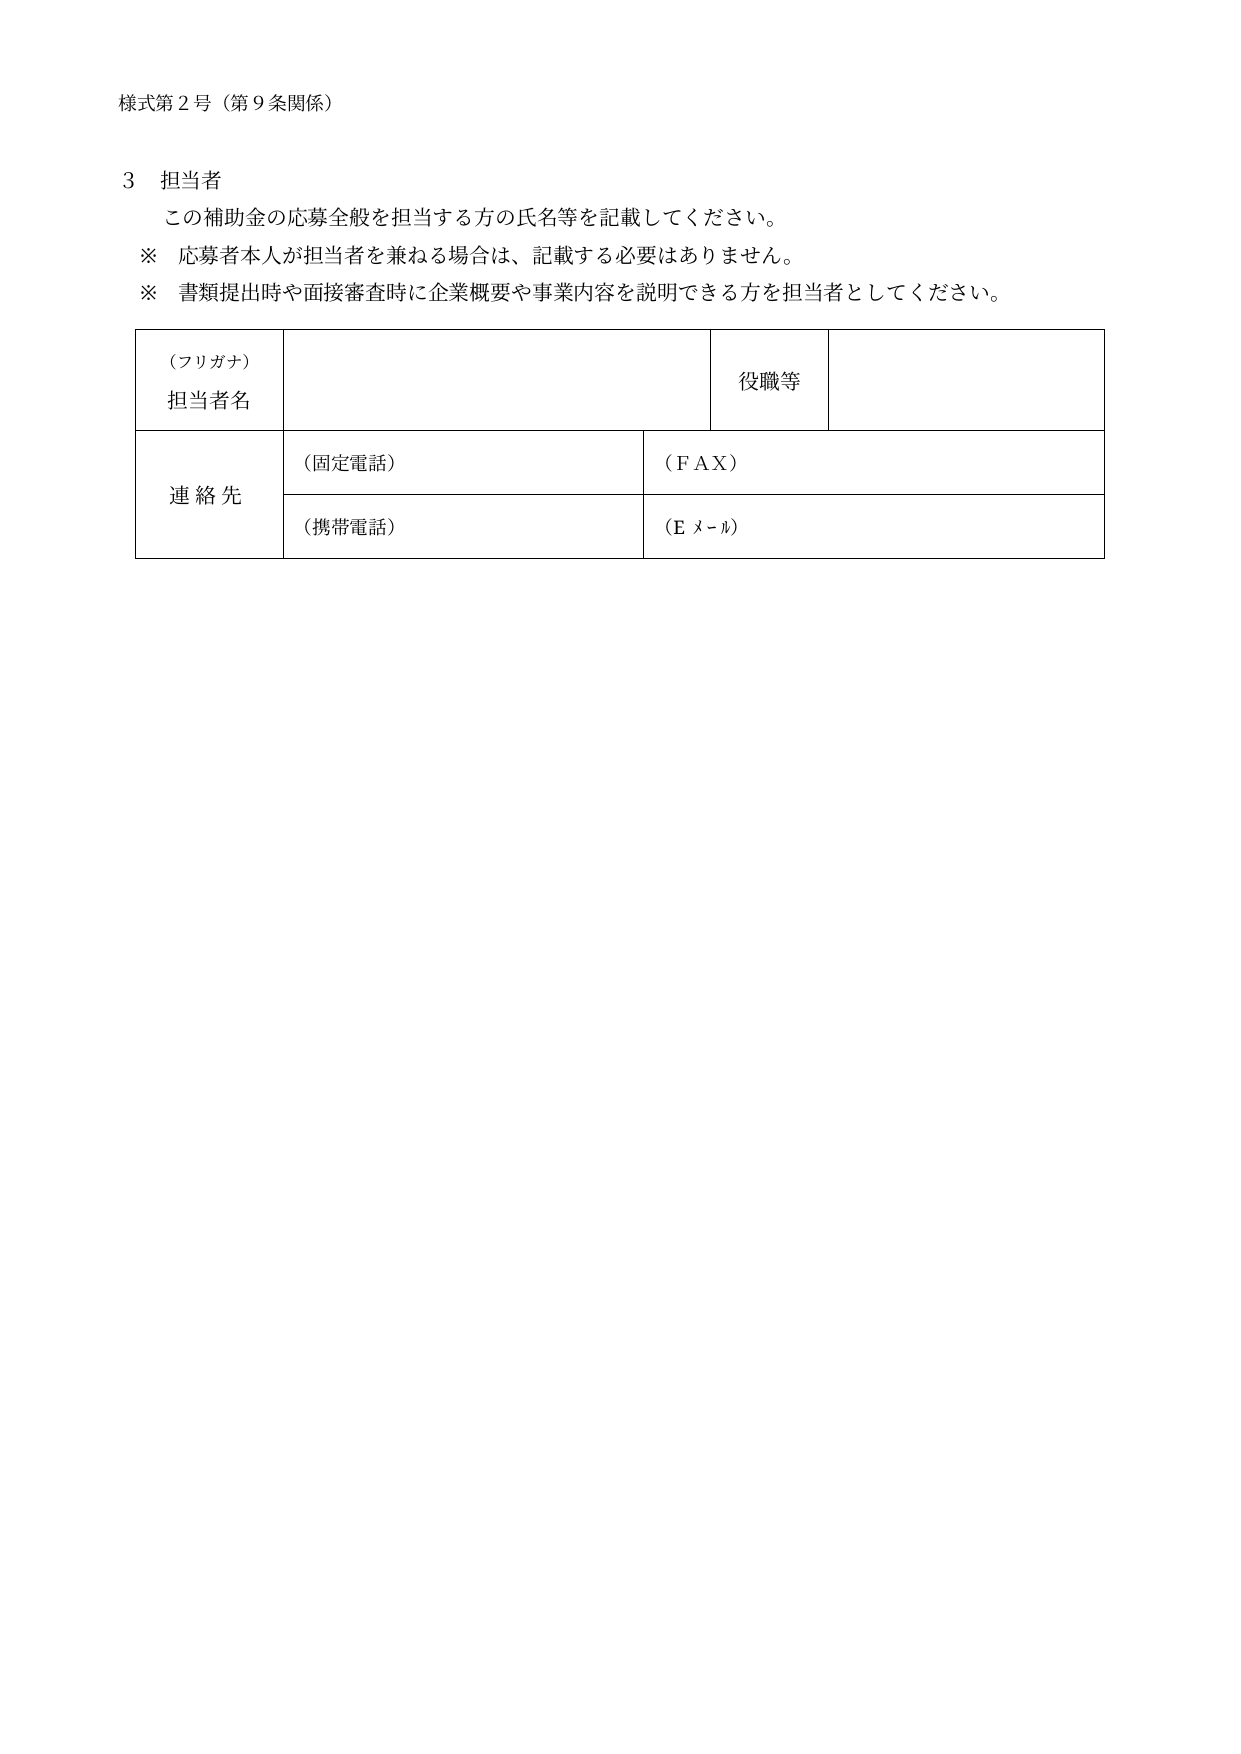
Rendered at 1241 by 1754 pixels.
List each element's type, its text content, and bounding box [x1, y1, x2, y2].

text この補助金の応募全般を担当する方の氏名等を記載してください。 [162, 198, 1122, 236]
text ３ 担当者 [118, 161, 1122, 198]
table_header [284, 330, 710, 430]
table_header （フリガナ） 担当者名 [136, 330, 283, 430]
table_cell （固定電話） [284, 431, 643, 494]
text ※ 書類提出時や面接審査時に企業概要や事業内容を説明できる方を担当者としてください。 [140, 273, 1122, 311]
table_cell （携帯電話） [284, 495, 643, 557]
table_cell （ＦＡＸ） [644, 431, 1104, 494]
table_header [829, 330, 1104, 430]
text ※ 応募者本人が担当者を兼ねる場合は、記載する必要はありません。 [140, 236, 1122, 273]
table_cell （Eﾒｰﾙ） [644, 495, 1104, 557]
table_header 役職等 [711, 330, 828, 430]
table_cell 連 絡 先 [136, 431, 283, 557]
